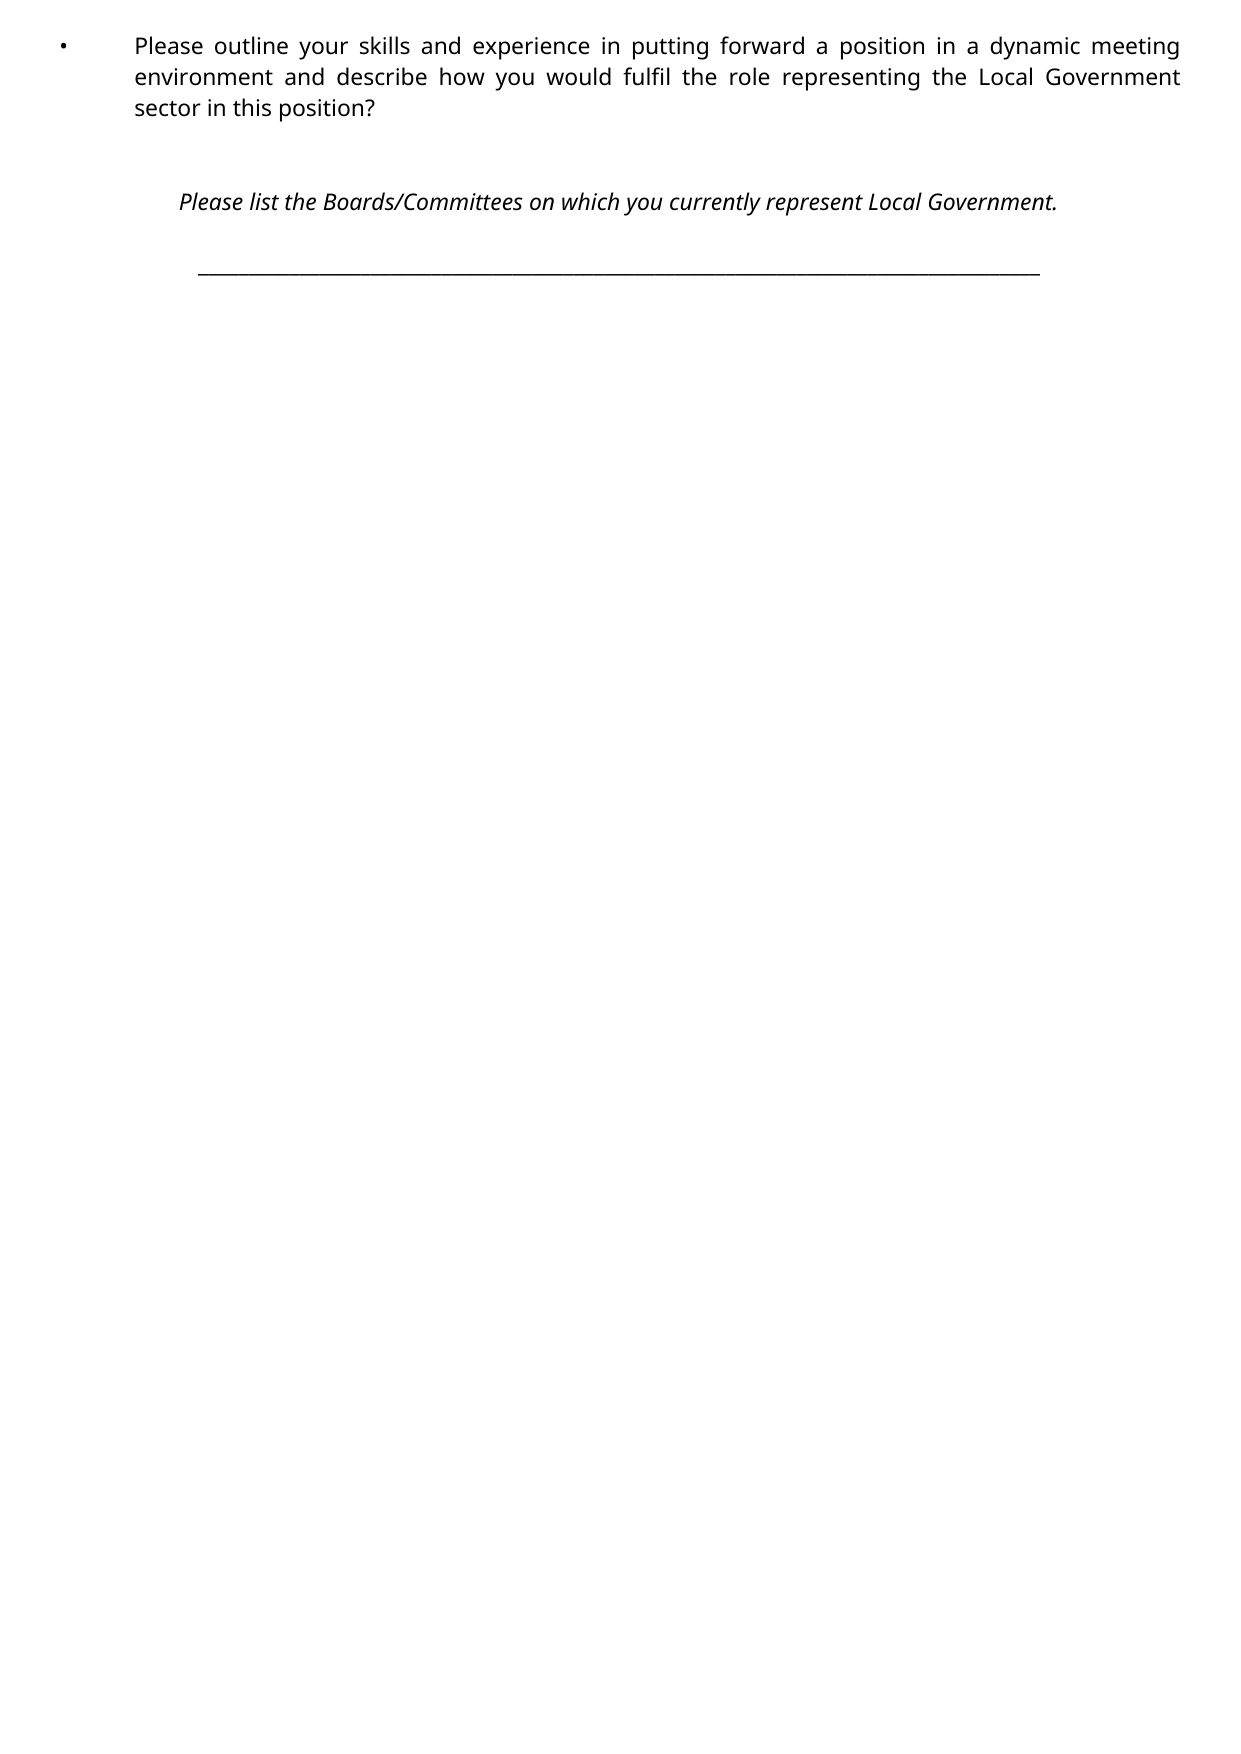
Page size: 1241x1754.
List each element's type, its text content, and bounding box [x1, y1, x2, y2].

text • Please outline your skills and experience in putting forward a position in a dynamic meeting environment and describe how you would fulfil the role representing the Local Government sector in this position? [59, 29, 1181, 123]
text Please list the Boards/Committees on which you currently represent Local Government. [59, 186, 1181, 217]
text ___________________________________________________________________________________ [59, 248, 1181, 279]
